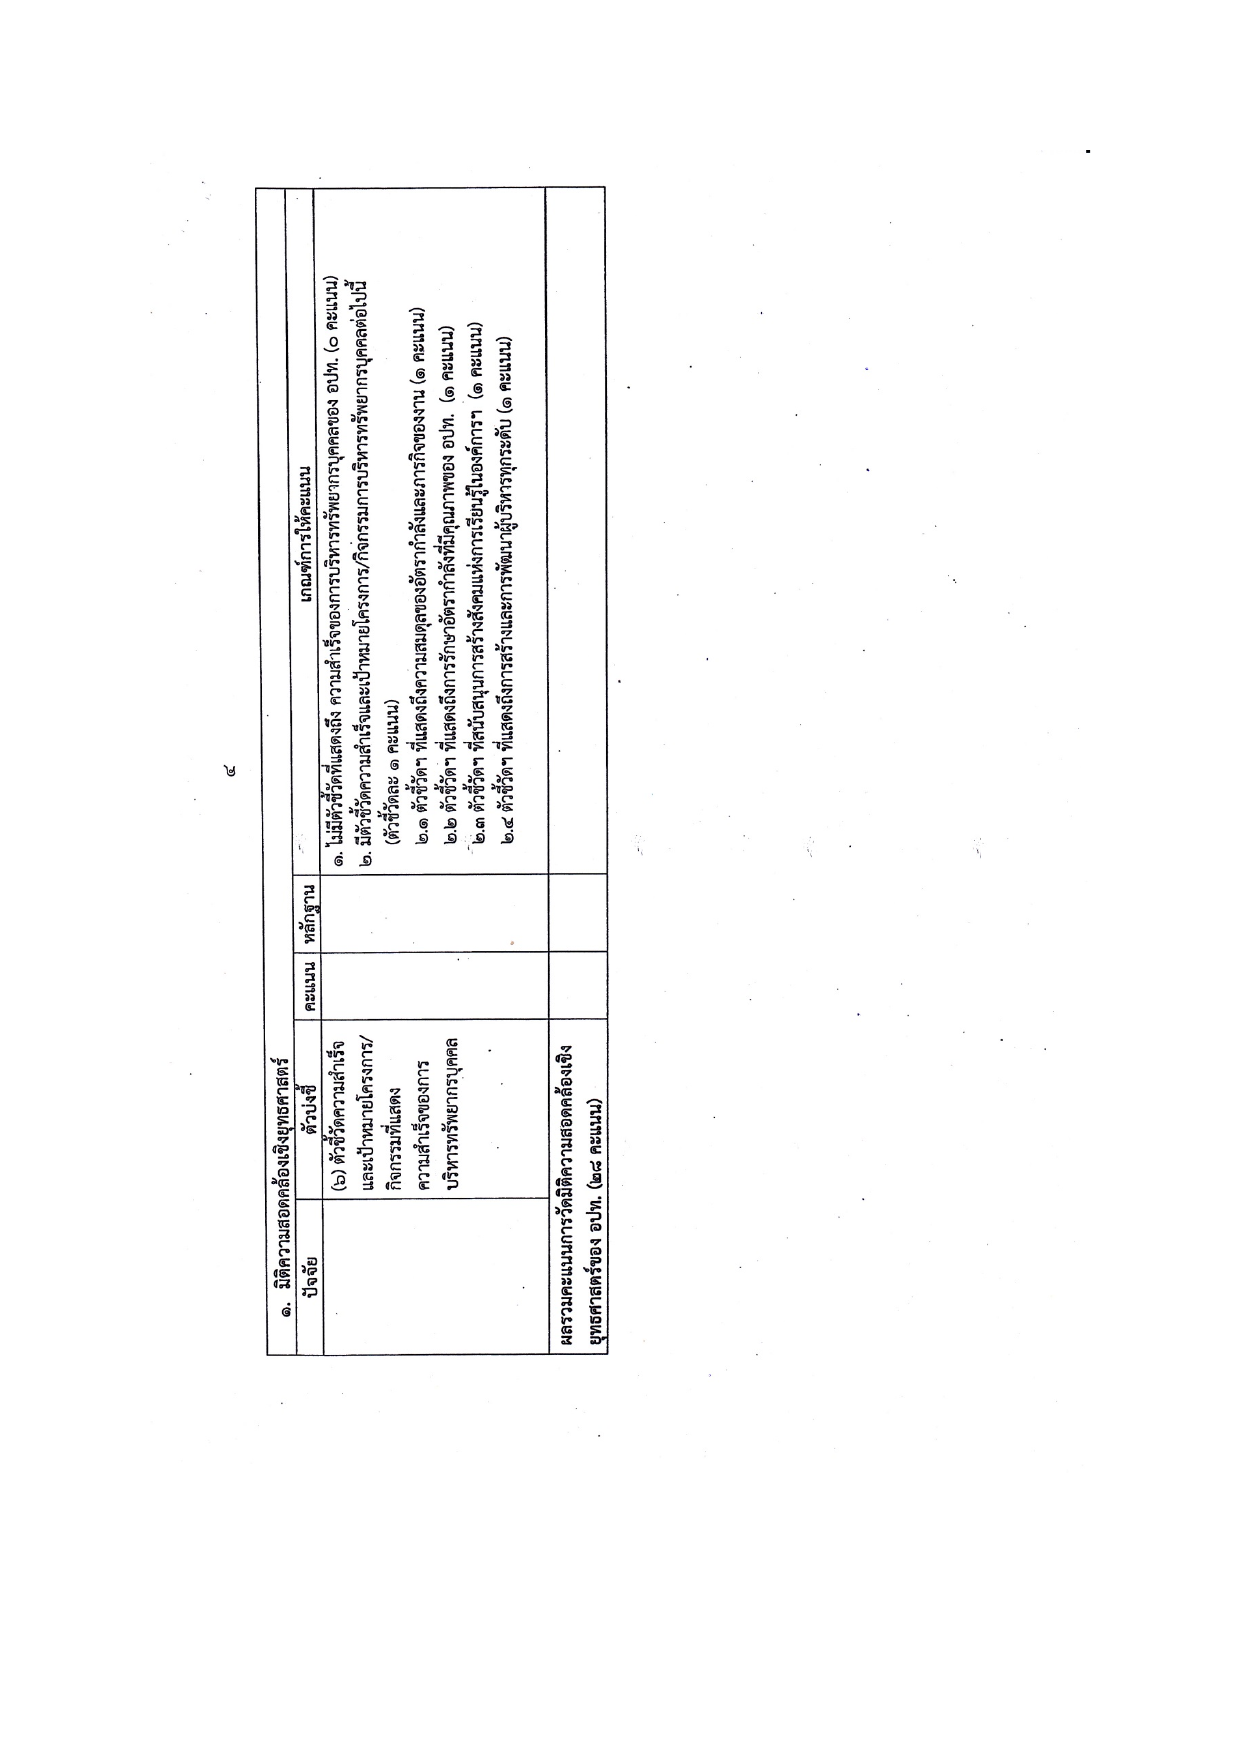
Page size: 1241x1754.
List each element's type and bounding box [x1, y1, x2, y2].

picture [150, 150, 1091, 1473]
